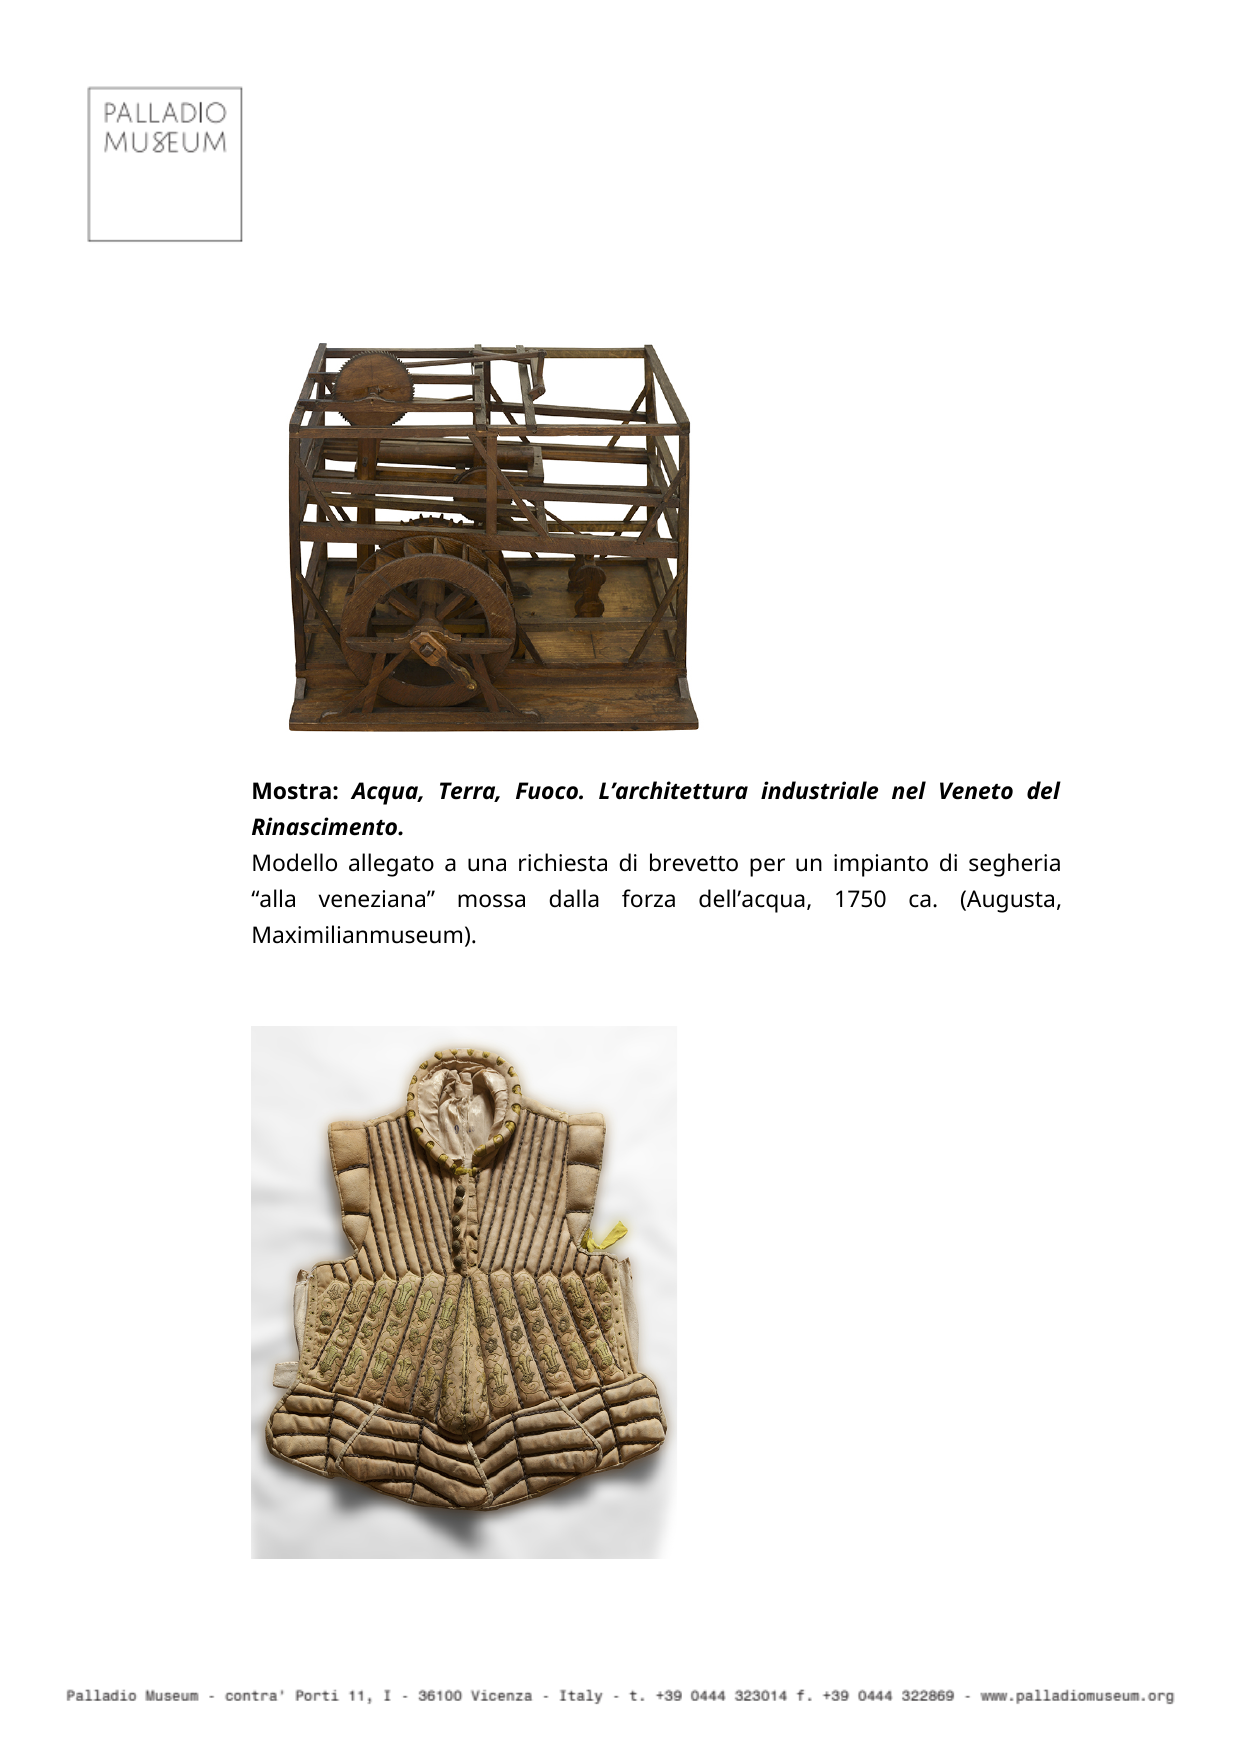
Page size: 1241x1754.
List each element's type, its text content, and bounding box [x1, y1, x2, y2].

picture [251, 1026, 678, 1559]
text Mostra: Acqua, Terra, Fuoco. L’architettura industriale nel Veneto del Rinascimento. [251, 775, 1063, 842]
text Modello allegato a una richiesta di brevetto per un impianto di segheria “alla veneziana” mossa dalla forza dell’acqua, 1750 ca. (Augusta, Maximilianmuseum). [251, 847, 1063, 950]
picture [251, 334, 737, 736]
